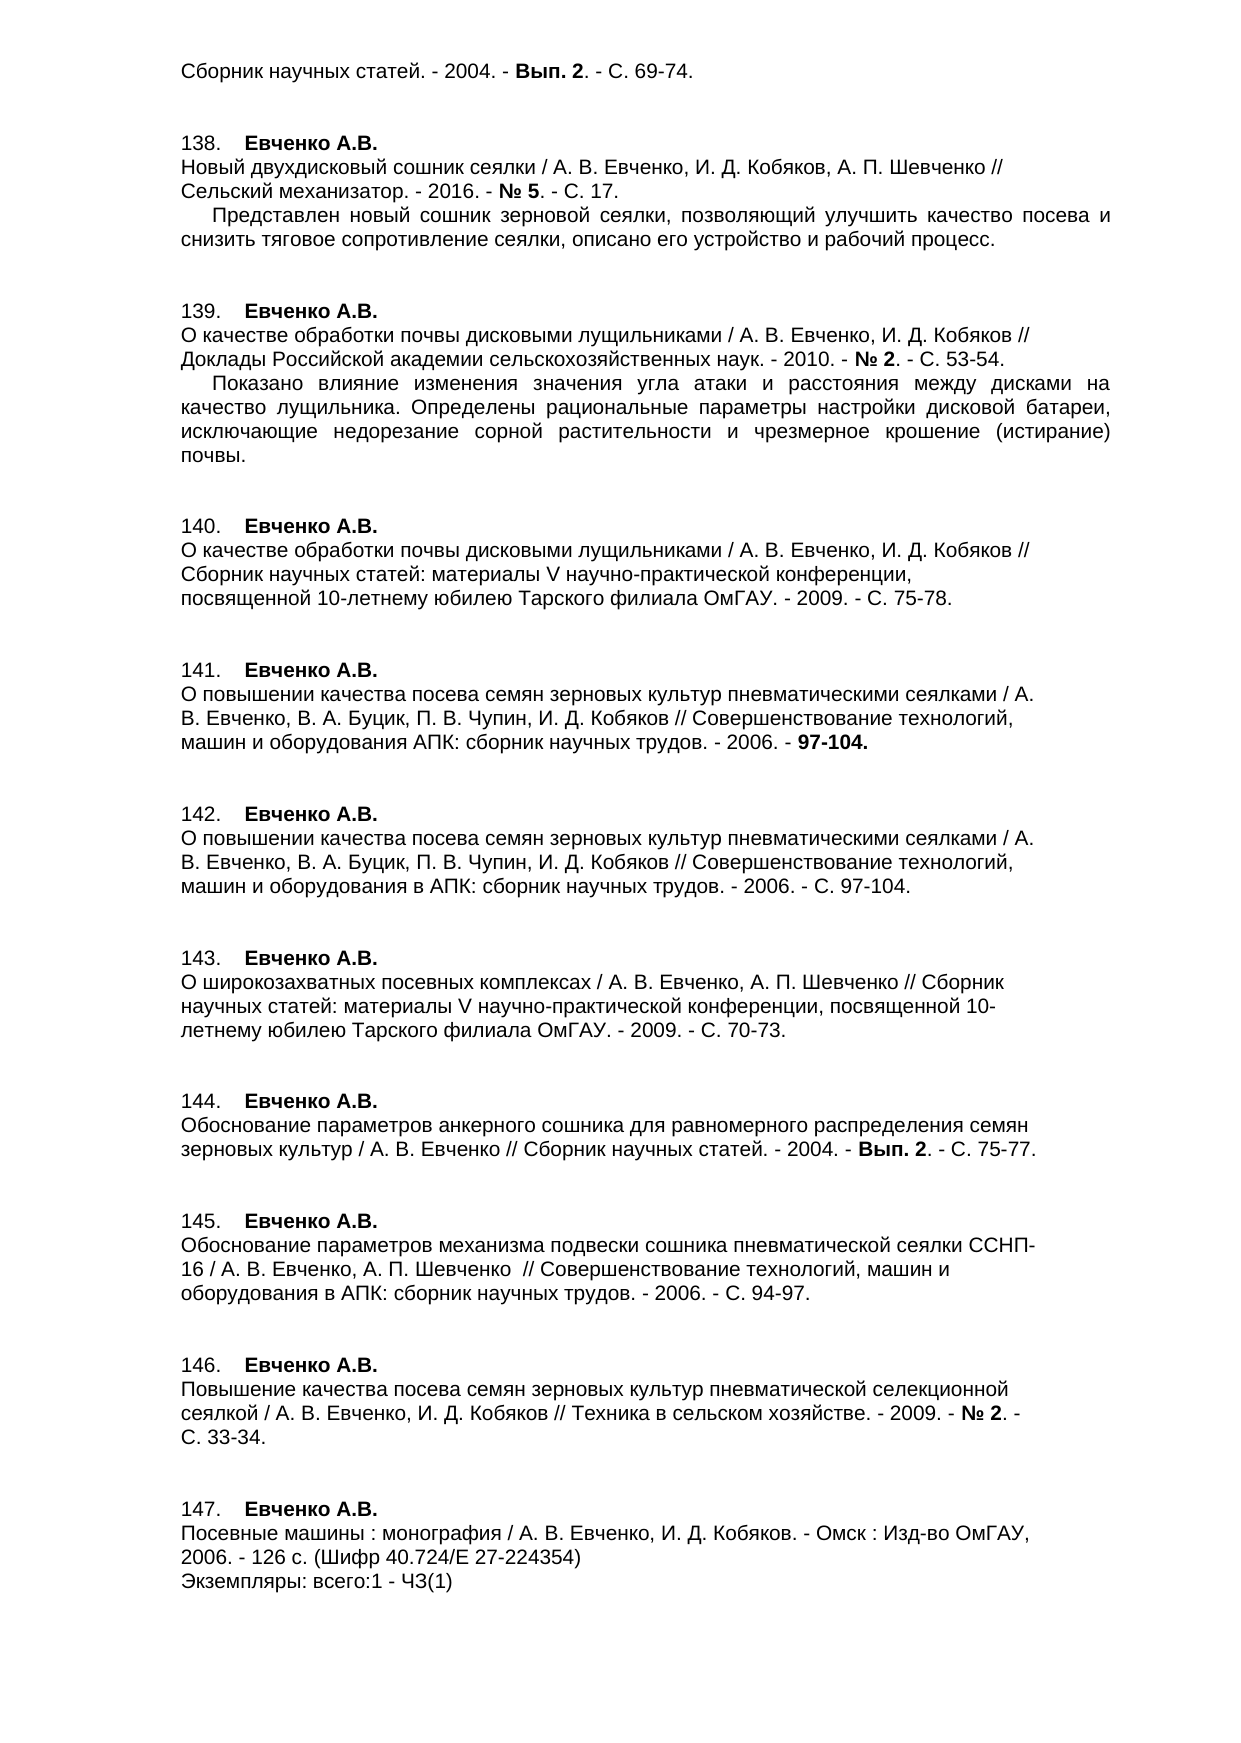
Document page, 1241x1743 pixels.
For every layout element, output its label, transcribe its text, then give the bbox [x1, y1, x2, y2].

text 145. Евченко А.В. [181, 1209, 1039, 1233]
text Показано влияние изменения значения угла атаки и расстояния между дисками на качество лущильника. Определены рациональные параметры настройки дисковой батареи, исключающие недорезание сорной растительности и чрезмерное крошение (истирание) почвы. [181, 371, 1112, 466]
text 141. Евченко А.В. [181, 658, 1039, 682]
text Обоснование параметров анкерного сошника для равномерного распределения семян зерновых культур / А. В. Евченко // Сборник научных статей. - 2004. - Вып. 2. - С. 75-77. [181, 1113, 1039, 1161]
text Представлен новый сошник зерновой сеялки, позволяющий улучшить качество посева и снизить тяговое сопротивление сеялки, описано его устройство и рабочий процесс. [181, 203, 1112, 251]
text Экземпляры: всего:1 - ЧЗ(1) [181, 1568, 1039, 1592]
text О качестве обработки почвы дисковыми лущильниками / А. В. Евченко, И. Д. Кобяков // Сборник научных статей: материалы V научно-практической конференции, посвященной 10-летнему юбилею Тарского филиала ОмГАУ. - 2009. - С. 75-78. [181, 538, 1039, 610]
text 146. Евченко А.В. [181, 1353, 1039, 1377]
text 144. Евченко А.В. [181, 1089, 1039, 1113]
text О широкозахватных посевных комплексах / А. В. Евченко, А. П. Шевченко // Сборник научных статей: материалы V научно-практической конференции, посвященной 10-летнему юбилею Тарского филиала ОмГАУ. - 2009. - С. 70-73. [181, 969, 1039, 1041]
text О повышении качества посева семян зерновых культур пневматическими сеялками / А. В. Евченко, В. А. Буцик, П. В. Чупин, И. Д. Кобяков // Совершенствование технологий, машин и оборудования АПК: сборник научных трудов. - 2006. - 97-104. [181, 682, 1039, 754]
text Новый двухдисковый сошник сеялки / А. В. Евченко, И. Д. Кобяков, А. П. Шевченко // Сельский механизатор. - 2016. - № 5. - С. 17. [181, 155, 1039, 203]
text 147. Евченко А.В. [181, 1497, 1039, 1521]
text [181, 59, 1039, 83]
text 142. Евченко А.В. [181, 802, 1039, 826]
text Повышение качества посева семян зерновых культур пневматической селекционной сеялкой / А. В. Евченко, И. Д. Кобяков // Техника в сельском хозяйстве. - 2009. - № 2. - С. 33-34. [181, 1377, 1039, 1449]
text 138. Евченко А.В. [181, 131, 1039, 155]
text Посевные машины : монография / А. В. Евченко, И. Д. Кобяков. - Омск : Изд-во ОмГАУ, 2006. - 126 с. (Шифр 40.724/Е 27-224354) [181, 1521, 1039, 1568]
text 140. Евченко А.В. [181, 514, 1039, 538]
text 139. Евченко А.В. [181, 299, 1039, 323]
text 143. Евченко А.В. [181, 946, 1039, 969]
text О повышении качества посева семян зерновых культур пневматическими сеялками / А. В. Евченко, В. А. Буцик, П. В. Чупин, И. Д. Кобяков // Совершенствование технологий, машин и оборудования в АПК: сборник научных трудов. - 2006. - С. 97-104. [181, 826, 1039, 898]
text Обоснование параметров механизма подвески сошника пневматической сеялки ССНП-16 / А. В. Евченко, А. П. Шевченко // Совершенствование технологий, машин и оборудования в АПК: сборник научных трудов. - 2006. - С. 94-97. [181, 1233, 1039, 1305]
text О качестве обработки почвы дисковыми лущильниками / А. В. Евченко, И. Д. Кобяков // Доклады Российской академии сельскохозяйственных наук. - 2010. - № 2. - С. 53-54. [181, 323, 1039, 371]
